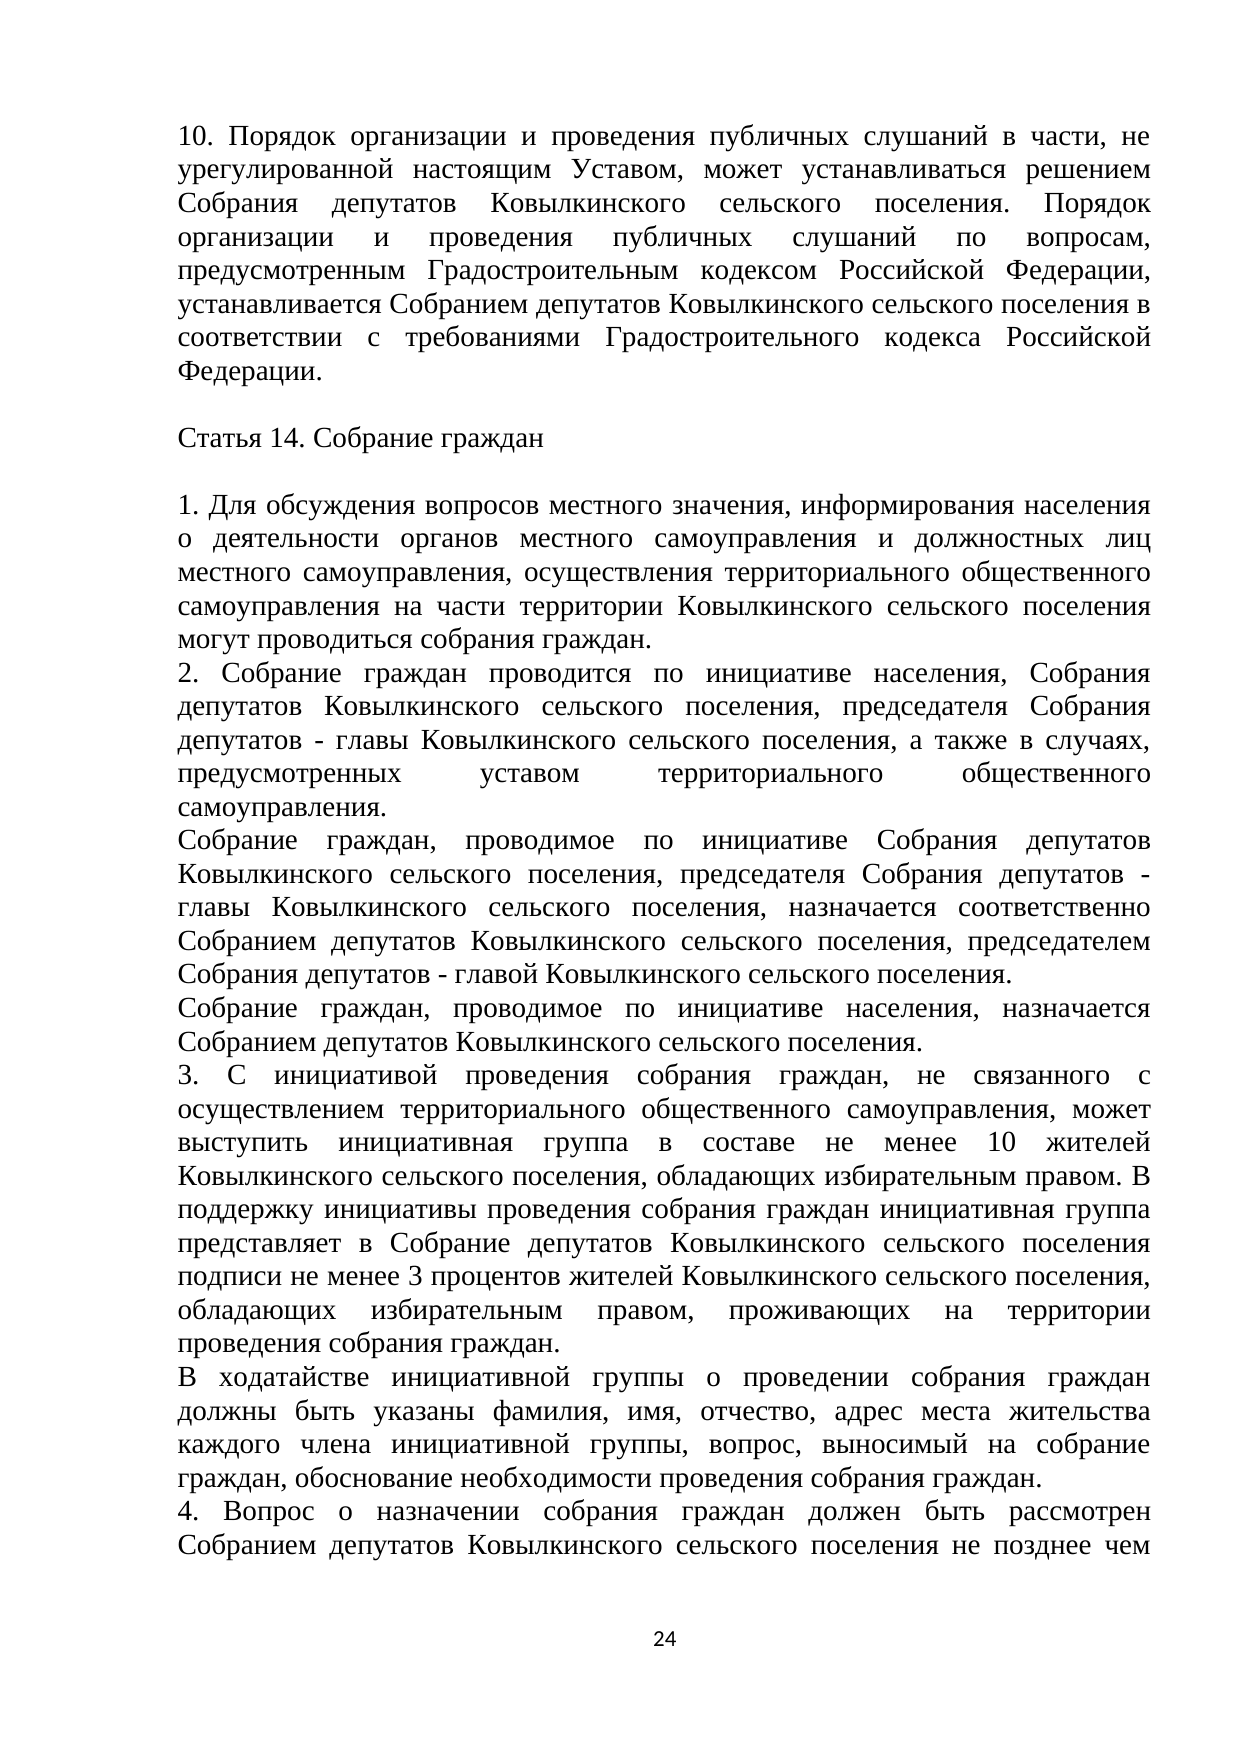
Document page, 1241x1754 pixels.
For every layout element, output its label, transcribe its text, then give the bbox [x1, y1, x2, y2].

text Собрание граждан, проводимое по инициативе Собрания депутатов Ковылкинского сельского поселения, председателя Собрания депутатов - главы Ковылкинского сельского поселения, назначается соответственно Собранием депутатов Ковылкинского сельского поселения, председателем Собрания депутатов - главой Ковылкинского сельского поселения. [177, 822, 1152, 990]
text В ходатайстве инициативной группы о проведении собрания граждан должны быть указаны фамилия, имя, отчество, адрес места жительства каждого члена инициативной группы, вопрос, выносимый на собрание граждан, обоснование необходимости проведения собрания граждан. [177, 1359, 1152, 1493]
text 3. С инициативой проведения собрания граждан, не связанного с осуществлением территориального общественного самоуправления, может выступить инициативная группа в составе не менее 10 жителей Ковылкинского сельского поселения, обладающих избирательным правом. В поддержку инициативы проведения собрания граждан инициативная группа представляет в Собрание депутатов Ковылкинского сельского поселения подписи не менее 3 процентов жителей Ковылкинского сельского поселения, обладающих избирательным правом, проживающих на территории проведения собрания граждан. [177, 1057, 1152, 1359]
text Собрание граждан, проводимое по инициативе населения, назначается Собранием депутатов Ковылкинского сельского поселения. [177, 990, 1152, 1057]
text 10. Порядок организации и проведения публичных слушаний в части, не урегулированной настоящим Уставом, может устанавливаться решением Собрания депутатов Ковылкинского сельского поселения. Порядок организации и проведения публичных слушаний по вопросам, предусмотренным Градостроительным кодексом Российской Федерации, устанавливается Собранием депутатов Ковылкинского сельского поселения в соответствии с требованиями Градостроительного кодекса Российской Федерации. [177, 118, 1152, 386]
text Статья 14. Собрание граждан [177, 420, 1152, 453]
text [177, 1493, 1152, 1560]
text 1. Для обсуждения вопросов местного значения, информирования населения о деятельности органов местного самоуправления и должностных лиц местного самоуправления, осуществления территориального общественного самоуправления на части территории Ковылкинского сельского поселения могут проводиться собрания граждан. [177, 487, 1152, 655]
text 2. Собрание граждан проводится по инициативе населения, Собрания депутатов Ковылкинского сельского поселения, председателя Собрания депутатов - главы Ковылкинского сельского поселения, а также в случаях, предусмотренных уставом территориального общественного самоуправления. [177, 655, 1152, 822]
